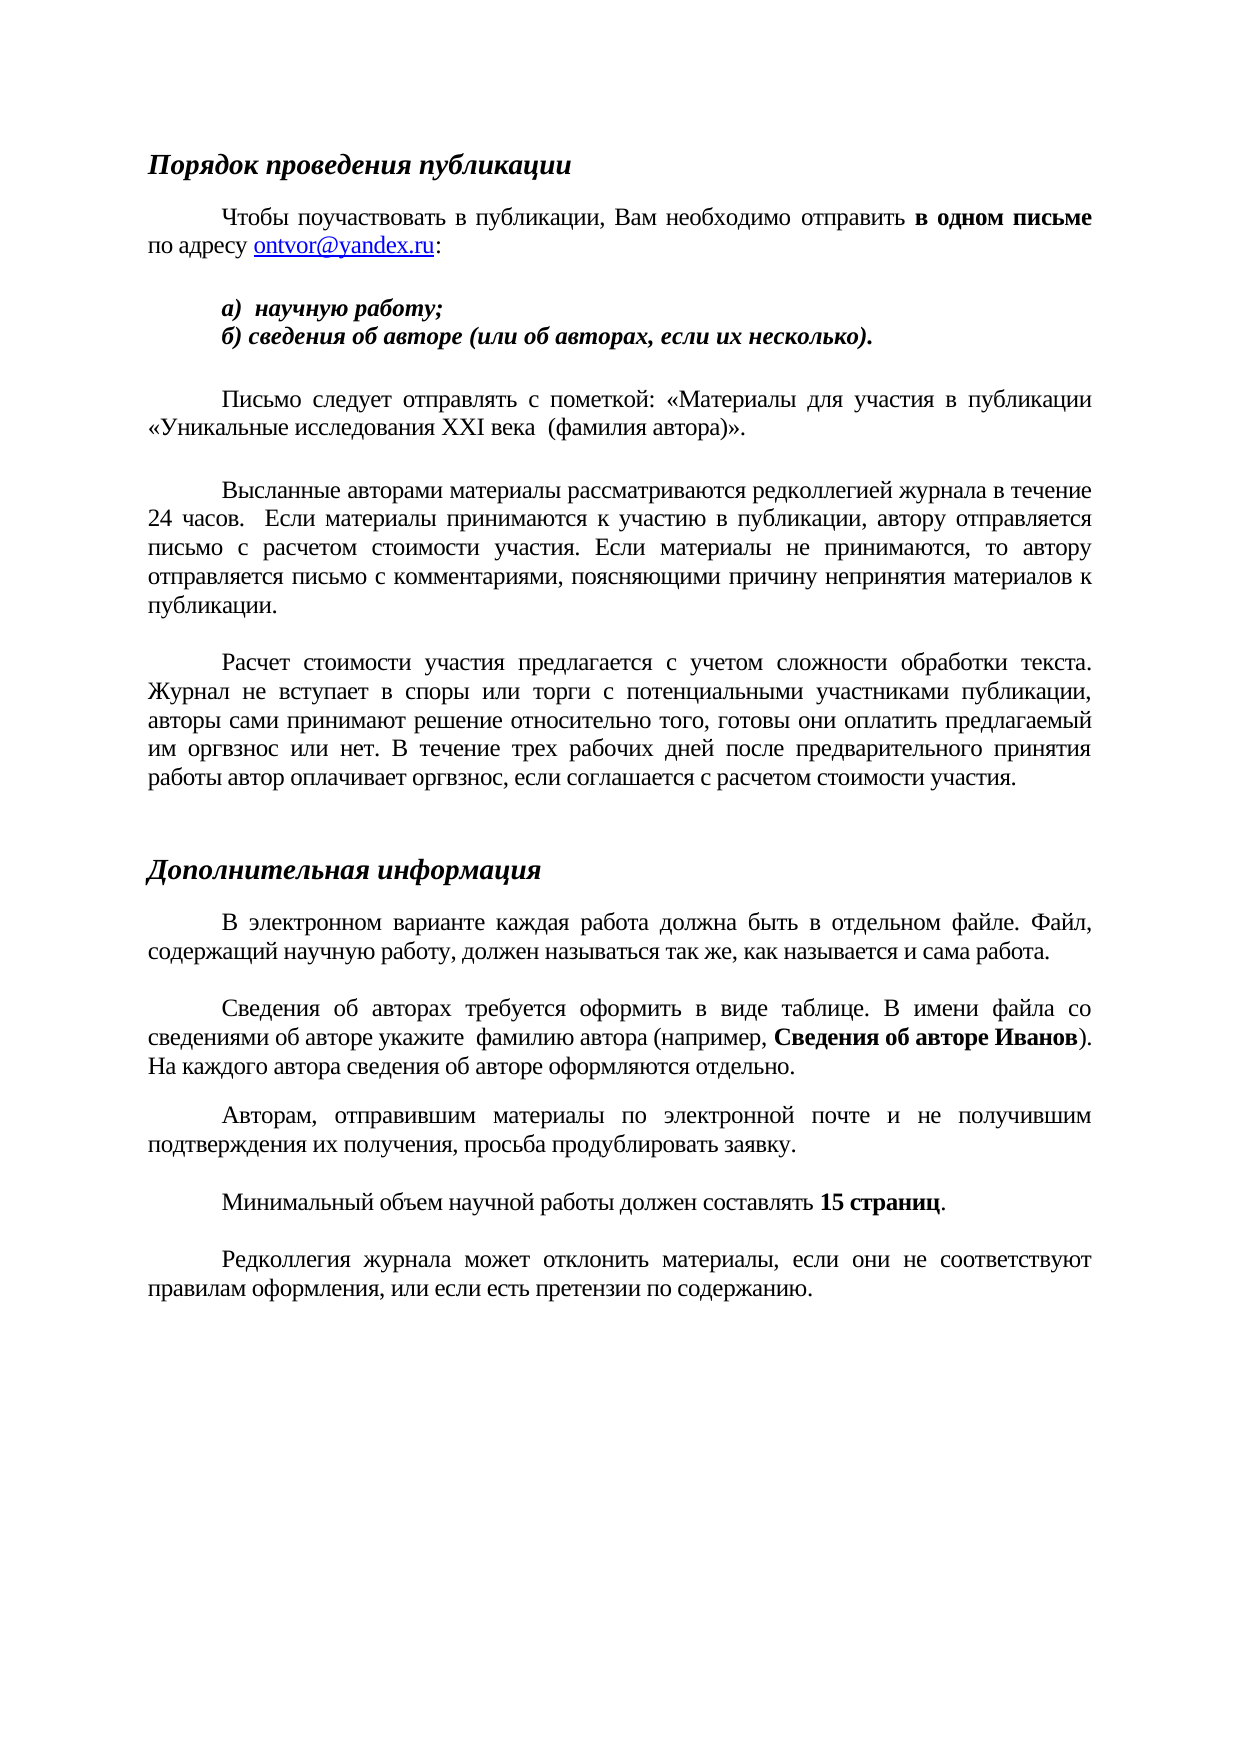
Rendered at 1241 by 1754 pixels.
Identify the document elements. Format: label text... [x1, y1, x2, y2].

text Письмо следует отправлять с пометкой: «Материалы для участия в публикации «Уникальные исследования XXI века (фамилия автора)». [148, 384, 1092, 441]
text а) научную работу; [148, 293, 1092, 321]
text Чтобы поучаствовать в публикации, Вам необходимо отправить в одном письме по адресу ontvor@yandex.ru: [148, 202, 1092, 259]
text Расчет стоимости участия предлагается с учетом сложности обработки текста. Журнал не вступает в споры или торги с потенциальными участниками публикации, авторы сами принимают решение относительно того, готовы они оплатить предлагаемый им оргвзнос или нет. В течение трех рабочих дней после предварительного принятия работы автор оплачивает оргвзнос, если соглашается с расчетом стоимости участия. [148, 647, 1092, 791]
text Высланные авторами материалы рассматриваются редколлегией журнала в течение 24 часов. Если материалы принимаются к участию в публикации, автору отправляется письмо с расчетом стоимости участия. Если материалы не принимаются, то автору отправляется письмо с комментариями, поясняющими причину непринятия материалов к публикации. [148, 475, 1092, 618]
text Дополнительная информация [148, 853, 1092, 886]
text б) сведения об авторе (или об авторах, если их несколько). [148, 321, 1092, 350]
text В электронном варианте каждая работа должна быть в отдельном файле. Файл, содержащий научную работу, должен называться так же, как называется и сама работа. [148, 907, 1092, 965]
text Минимальный объем научной работы должен составлять 15 страниц. [148, 1187, 1092, 1216]
text Редколлегия журнала может отклонить материалы, если они не соответствуют правилам оформления, или если есть претензии по содержанию. [148, 1244, 1092, 1302]
text Порядок проведения публикации [148, 148, 1092, 181]
text Авторам, отправившим материалы по электронной почте и не получившим подтверждения их получения, просьба продублировать заявку. [148, 1101, 1092, 1158]
text Сведения об авторах требуется оформить в виде таблице. В имени файла со сведениями об авторе укажите фамилию автора (например, Сведения об авторе Иванов). На каждого автора сведения об авторе оформляются отдельно. [148, 993, 1092, 1080]
